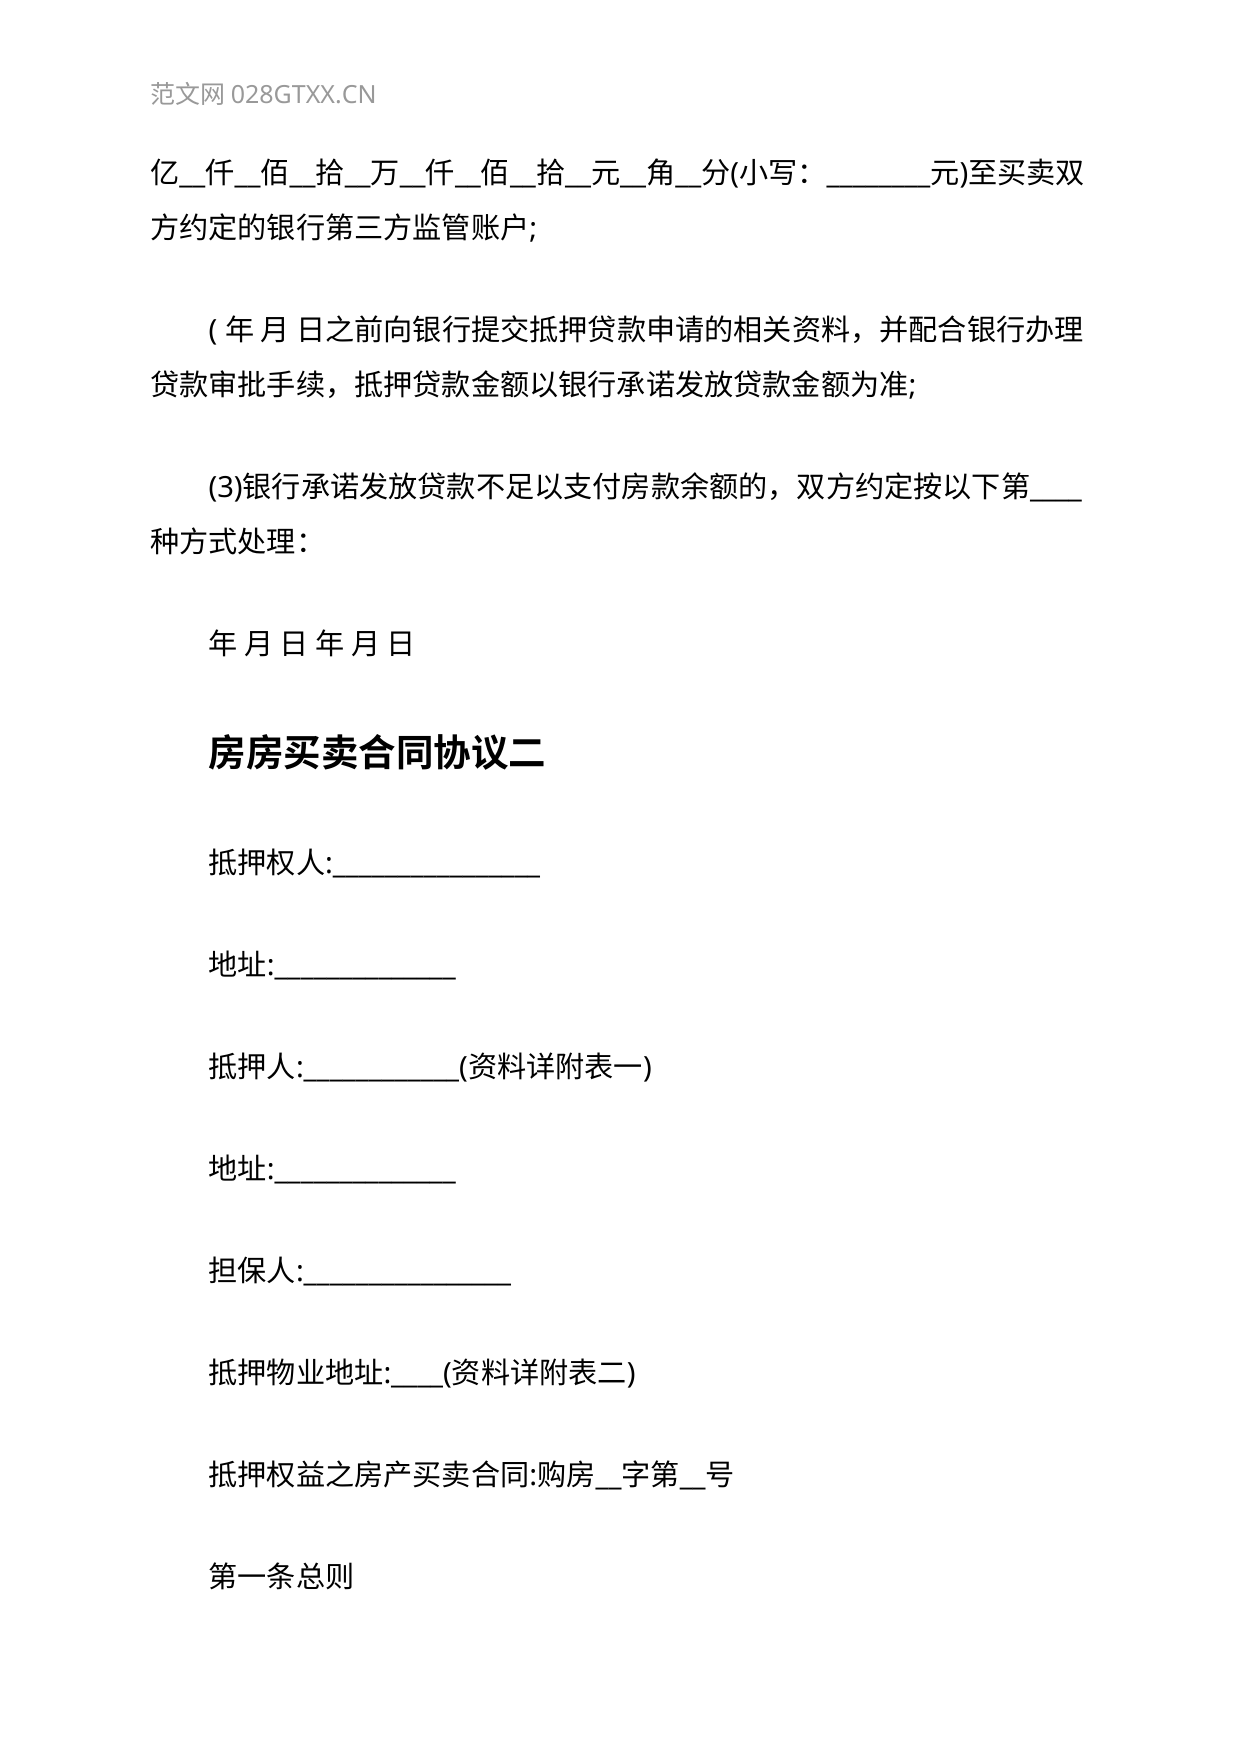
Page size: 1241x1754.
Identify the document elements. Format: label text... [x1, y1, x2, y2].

text 抵押人:____________(资料详附表一) [150, 1044, 1090, 1086]
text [150, 150, 1090, 247]
text 地址:______________ [150, 1146, 1090, 1188]
text 年 月 日 年 月 日 [150, 621, 1090, 663]
text ( 年 月 日之前向银行提交抵押贷款申请的相关资料，并配合银行办理贷款审批手续，抵押贷款金额以银行承诺发放贷款金额为准; [150, 307, 1090, 404]
text 地址:______________ [150, 942, 1090, 984]
text 抵押权人:________________ [150, 840, 1090, 882]
text 第一条总则 [150, 1554, 1090, 1596]
text 抵押物业地址:____(资料详附表二) [150, 1350, 1090, 1392]
text (3)银行承诺发放贷款不足以支付房款余额的，双方约定按以下第____种方式处理： [150, 464, 1090, 561]
text 房房买卖合同协议二 [150, 722, 1090, 777]
text 担保人:________________ [150, 1248, 1090, 1290]
text 抵押权益之房产买卖合同:购房__字第__号 [150, 1452, 1090, 1494]
